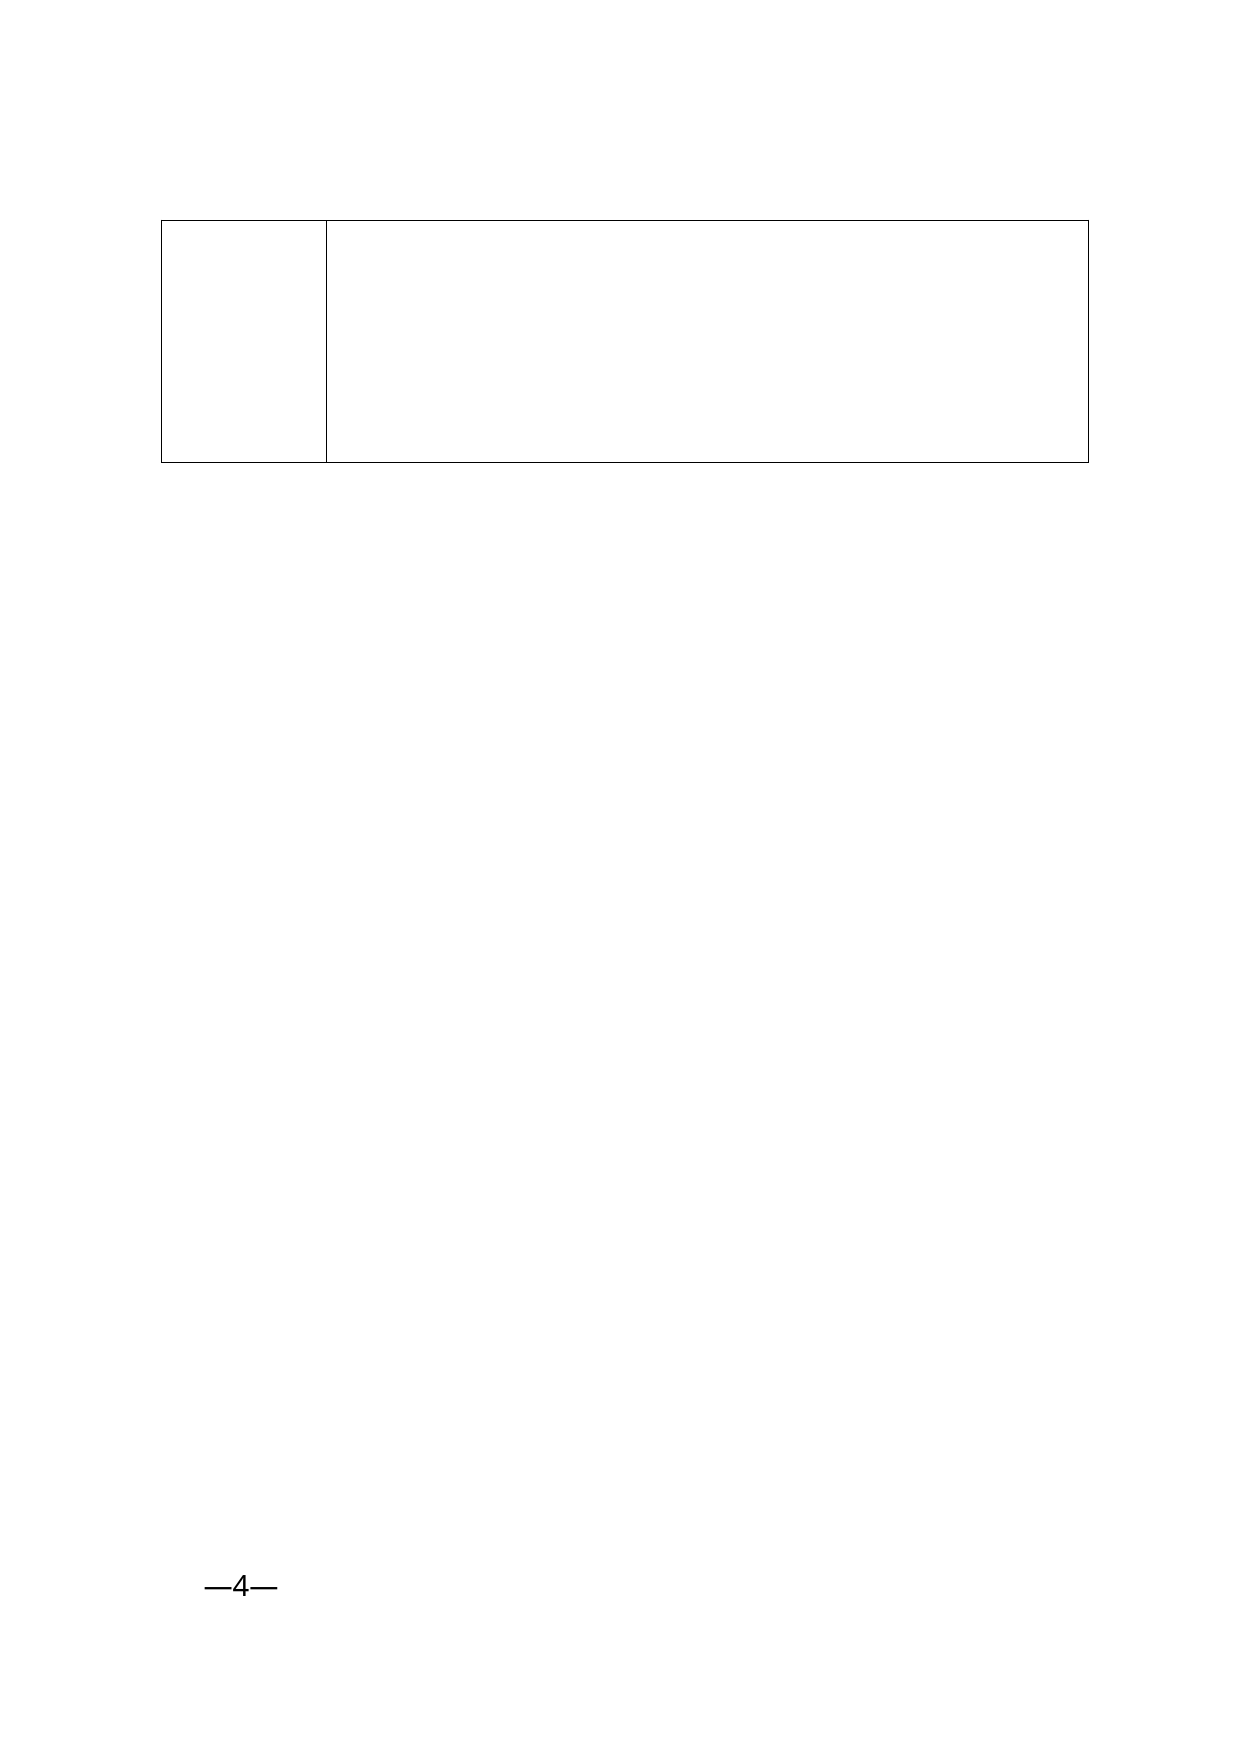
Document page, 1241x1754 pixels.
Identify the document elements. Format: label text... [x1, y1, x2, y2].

table_cell 备注 [162, 221, 326, 462]
table_cell [327, 221, 1088, 462]
